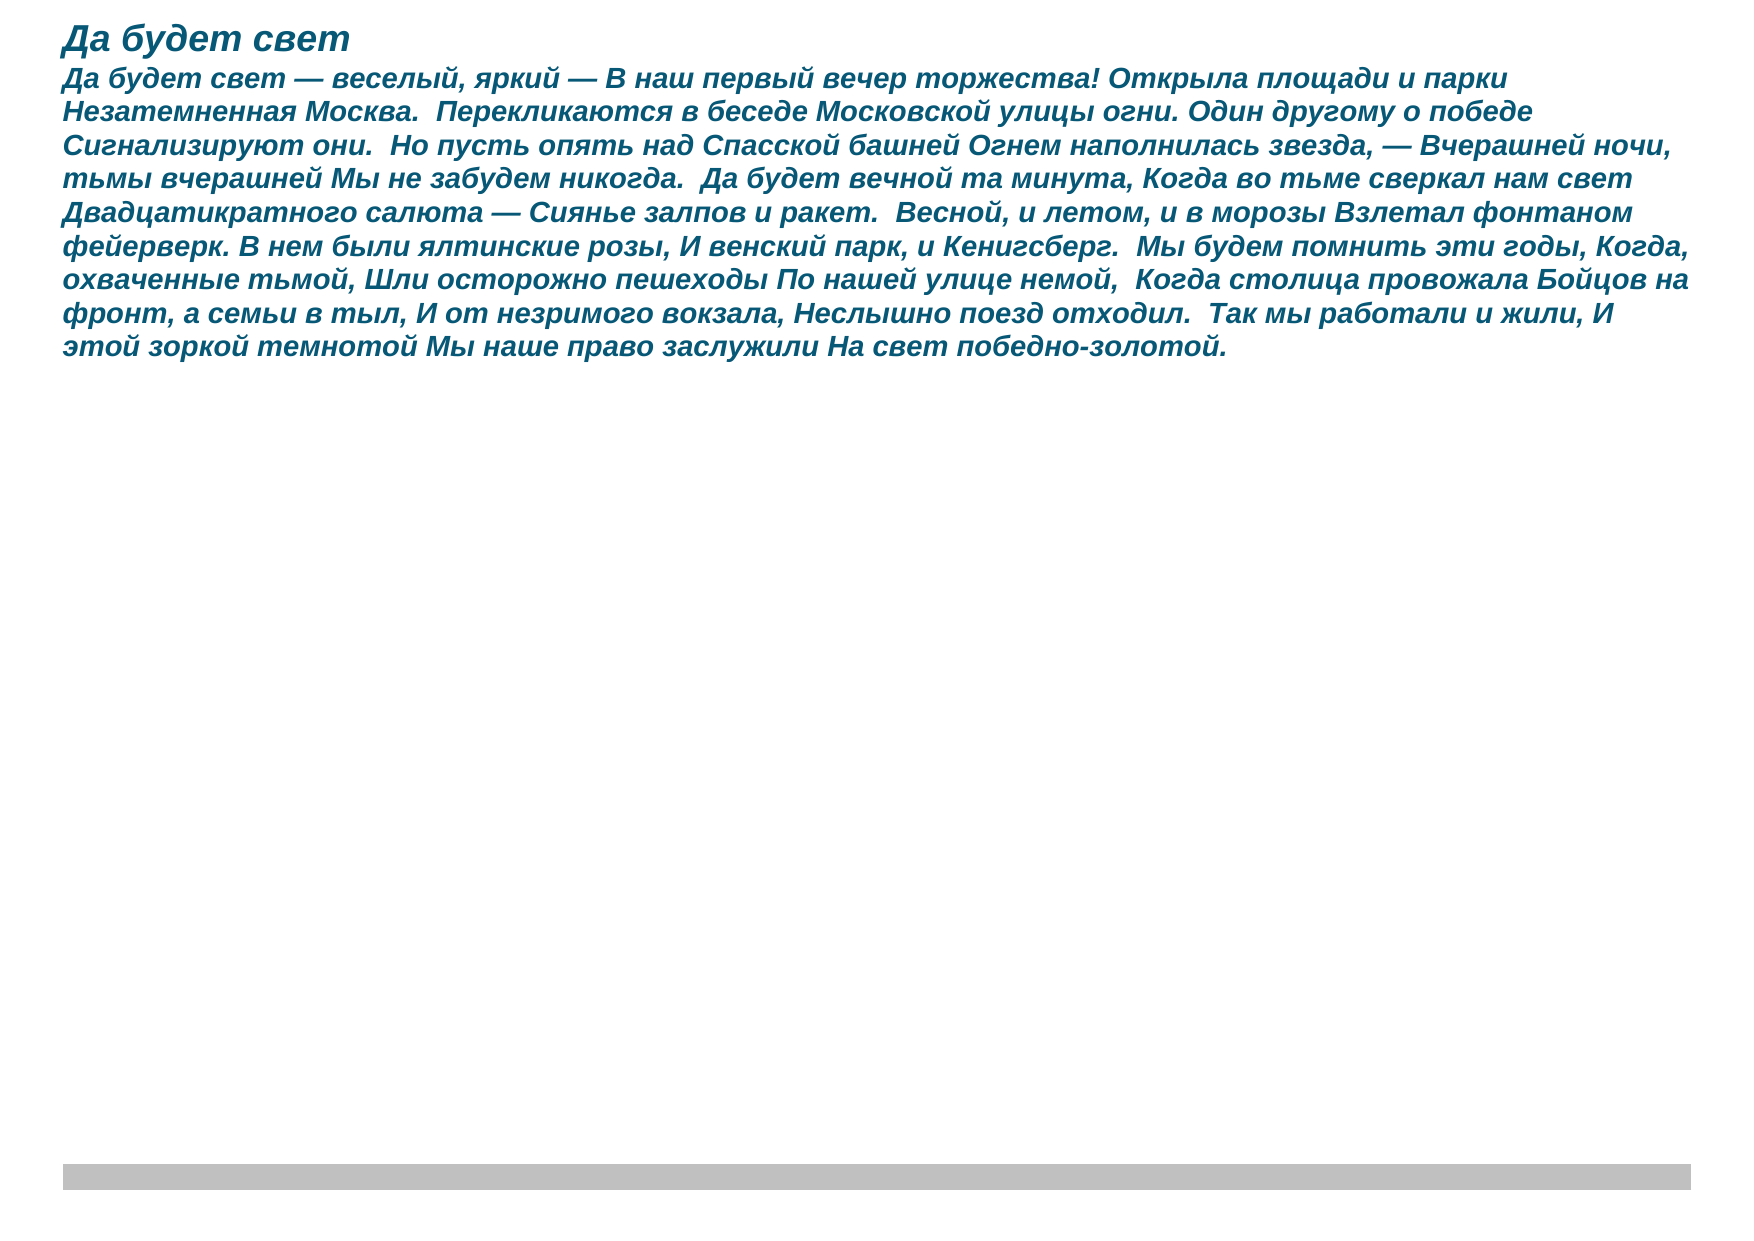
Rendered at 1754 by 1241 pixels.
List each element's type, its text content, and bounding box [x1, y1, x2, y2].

text Да будет свет — веселый, яркий — [62, 61, 1691, 363]
subtitle Да будет свет [62, 17, 1691, 60]
